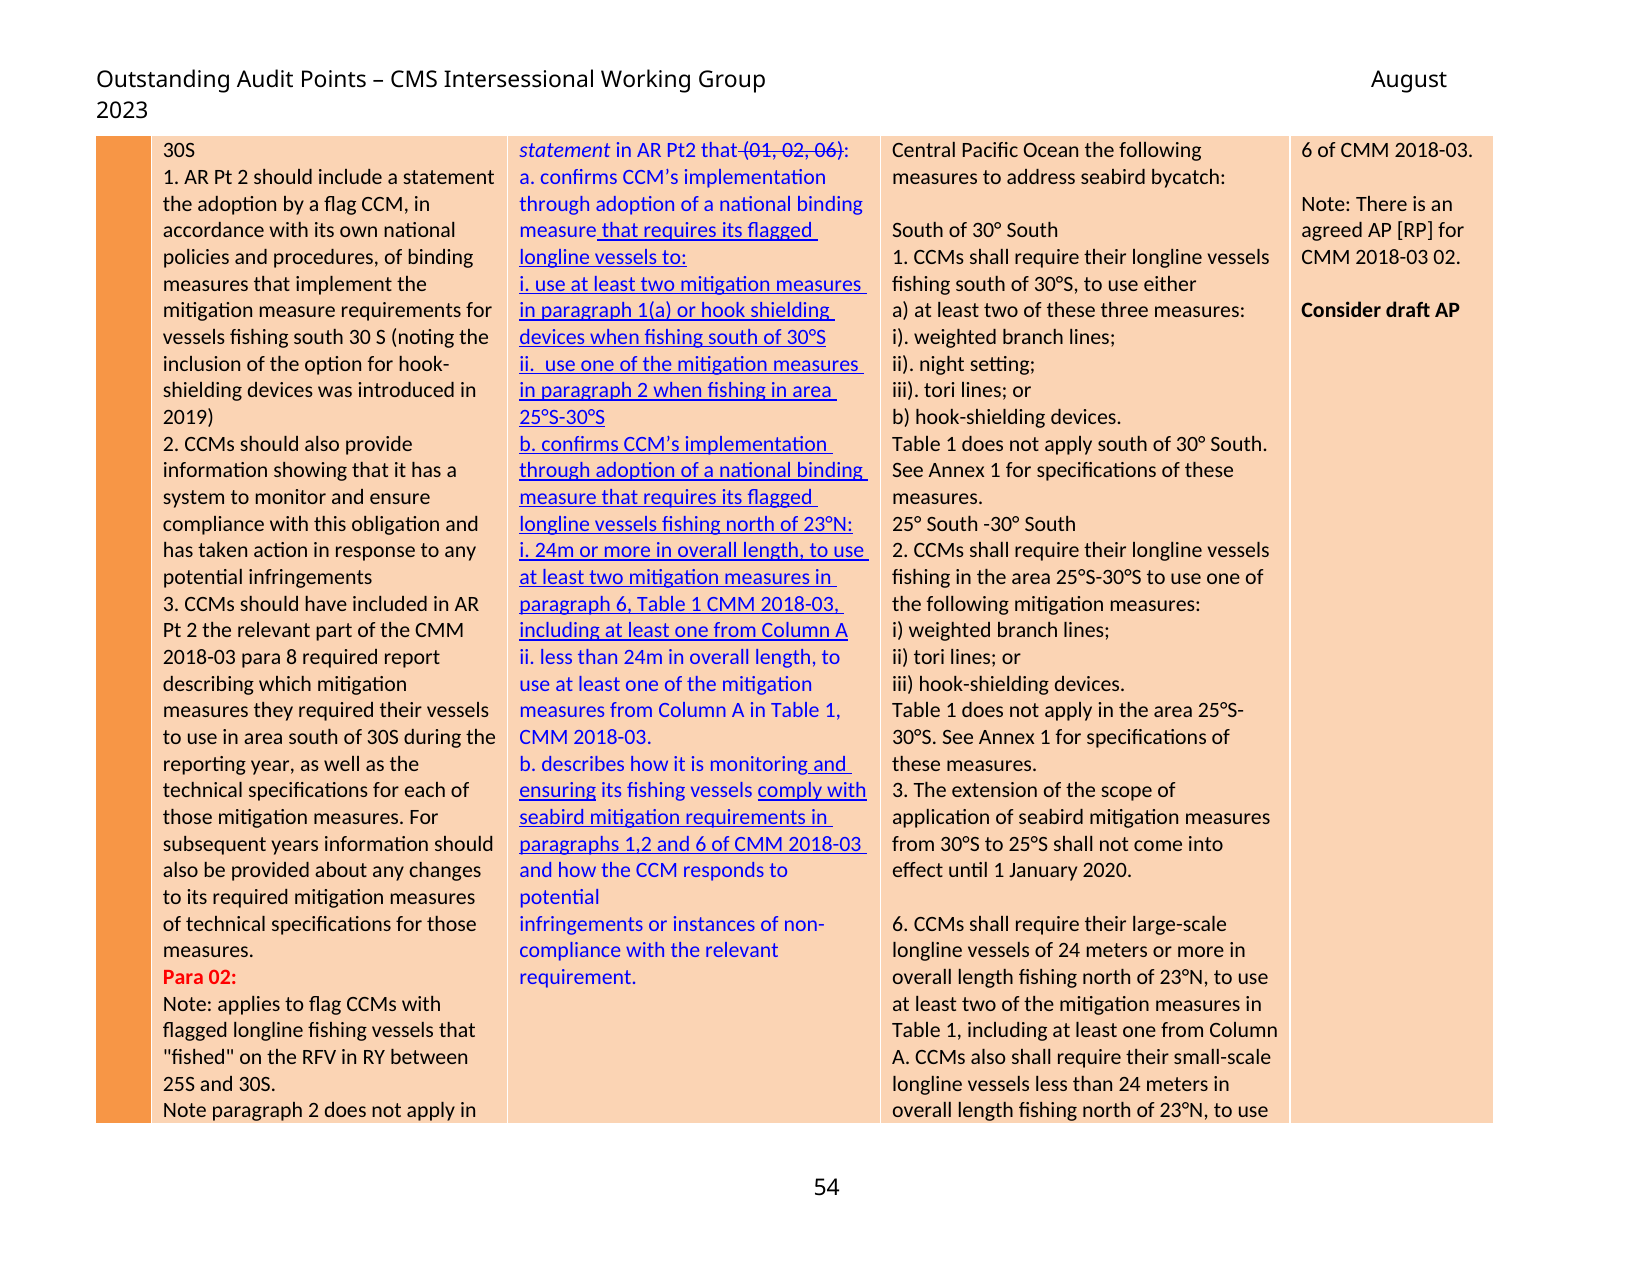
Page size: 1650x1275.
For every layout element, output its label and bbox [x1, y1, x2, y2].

table_cell [1291, 136, 1493, 1123]
table_cell [152, 136, 507, 1123]
table_cell [508, 136, 880, 1123]
table_cell [96, 136, 151, 1123]
table_cell [881, 136, 1289, 1123]
